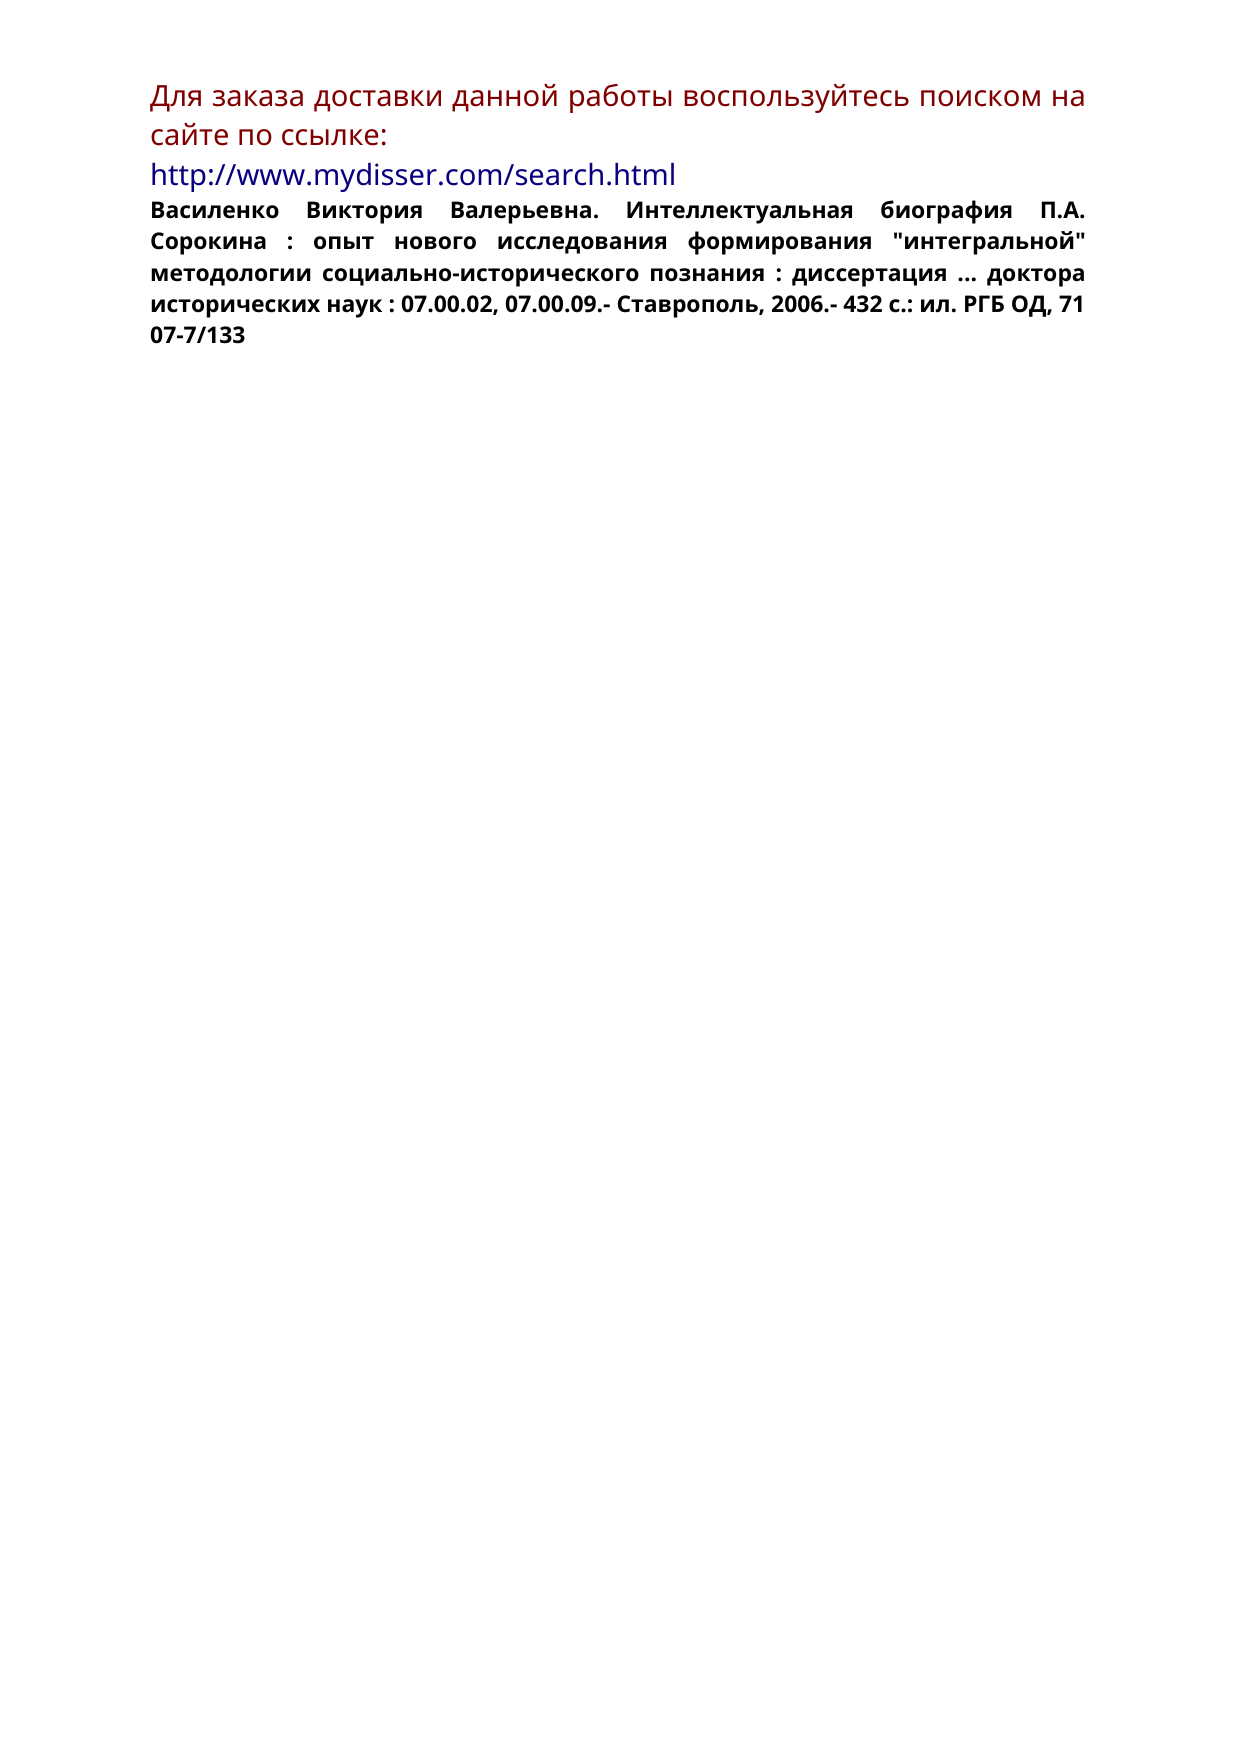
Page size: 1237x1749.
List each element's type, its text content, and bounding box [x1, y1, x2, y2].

text Василенко Виктория Валерьевна. Интеллектуальная биография П.А. Сорокина : опыт нового исследования формирования "интегральной" методологии социально-исторического познания : диссертация ... доктора исторических наук : 07.00.02, 07.00.09.- Ставрополь, 2006.- 432 с.: ил. РГБ ОД, 71 07-7/133 [150, 194, 1086, 350]
